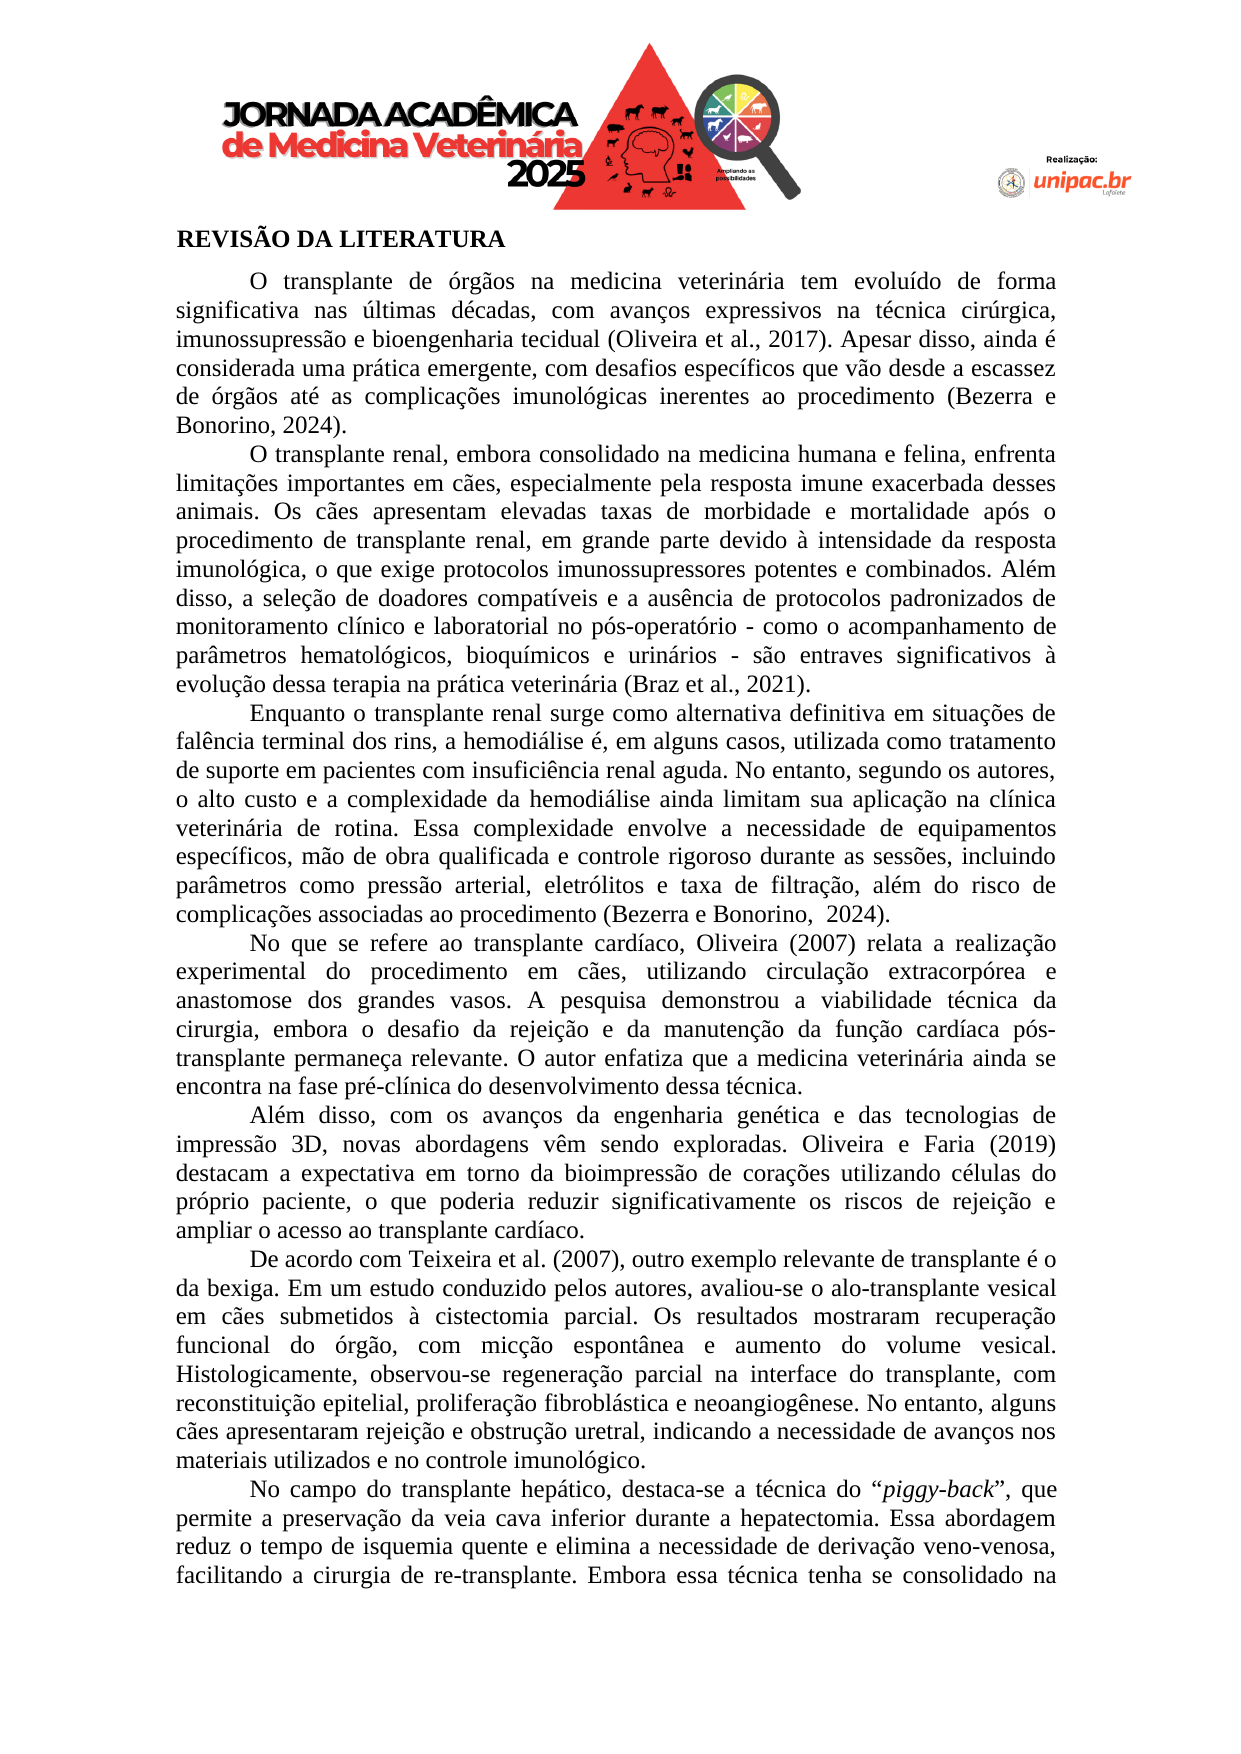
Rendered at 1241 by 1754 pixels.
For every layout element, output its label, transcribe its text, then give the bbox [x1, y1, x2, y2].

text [176, 1474, 1057, 1589]
text O transplante de órgãos na medicina veterinária tem evoluído de forma significativa nas últimas décadas, com avanços expressivos na técnica cirúrgica, imunossupressão e bioengenharia tecidual (Oliveira et al., 2017). Apesar disso, ainda é considerada uma prática emergente, com desafios específicos que vão desde a escassez de órgãos até as complicações imunológicas inerentes ao procedimento (Bezerra e Bonorino, 2024). [176, 266, 1057, 439]
text De acordo com Teixeira et al. (2007), outro exemplo relevante de transplante é o da bexiga. Em um estudo conduzido pelos autores, avaliou-se o alo-transplante vesical em cães submetidos à cistectomia parcial. Os resultados mostraram recuperação funcional do órgão, com micção espontânea e aumento do volume vesical. Histologicamente, observou-se regeneração parcial na interface do transplante, com reconstituição epitelial, proliferação fibroblástica e neoangiogênese. No entanto, alguns cães apresentaram rejeição e obstrução uretral, indicando a necessidade de avanços nos materiais utilizados e no controle imunológico. [176, 1244, 1057, 1474]
text REVISÃO DA LITERATURA [177, 148, 1063, 253]
text Enquanto o transplante renal surge como alternativa definitiva em situações de falência terminal dos rins, a hemodiálise é, em alguns casos, utilizada como tratamento de suporte em pacientes com insuficiência renal aguda. No entanto, segundo os autores, o alto custo e a complexidade da hemodiálise ainda limitam sua aplicação na clínica veterinária de rotina. Essa complexidade envolve a necessidade de equipamentos específicos, mão de obra qualificada e controle rigoroso durante as sessões, incluindo parâmetros como pressão arterial, eletrólitos e taxa de filtração, além do risco de complicações associadas ao procedimento (Bezerra e Bonorino, 2024). [176, 698, 1057, 928]
text No que se refere ao transplante cardíaco, Oliveira (2007) relata a realização experimental do procedimento em cães, utilizando circulação extracorpórea e anastomose dos grandes vasos. A pesquisa demonstrou a viabilidade técnica da cirurgia, embora o desafio da rejeição e da manutenção da função cardíaca pós-transplante permaneça relevante. O autor enfatiza que a medicina veterinária ainda se encontra na fase pré-clínica do desenvolvimento dessa técnica. [176, 928, 1057, 1100]
picture [121, 34, 1170, 224]
text O transplante renal, embora consolidado na medicina humana e felina, enfrenta limitações importantes em cães, especialmente pela resposta imune exacerbada desses animais. Os cães apresentam elevadas taxas de morbidade e mortalidade após o procedimento de transplante renal, em grande parte devido à intensidade da resposta imunológica, o que exige protocolos imunossupressores potentes e combinados. Além disso, a seleção de doadores compatíveis e a ausência de protocolos padronizados de monitoramento clínico e laboratorial no pós-operatório - como o acompanhamento de parâmetros hematológicos, bioquímicos e urinários - são entraves significativos à evolução dessa terapia na prática veterinária (Braz et al., 2021). [176, 439, 1057, 698]
text Além disso, com os avanços da engenharia genética e das tecnologias de impressão 3D, novas abordagens vêm sendo exploradas. Oliveira e Faria (2019) destacam a expectativa em torno da bioimpressão de corações utilizando células do próprio paciente, o que poderia reduzir significativamente os riscos de rejeição e ampliar o acesso ao transplante cardíaco. [176, 1100, 1057, 1244]
